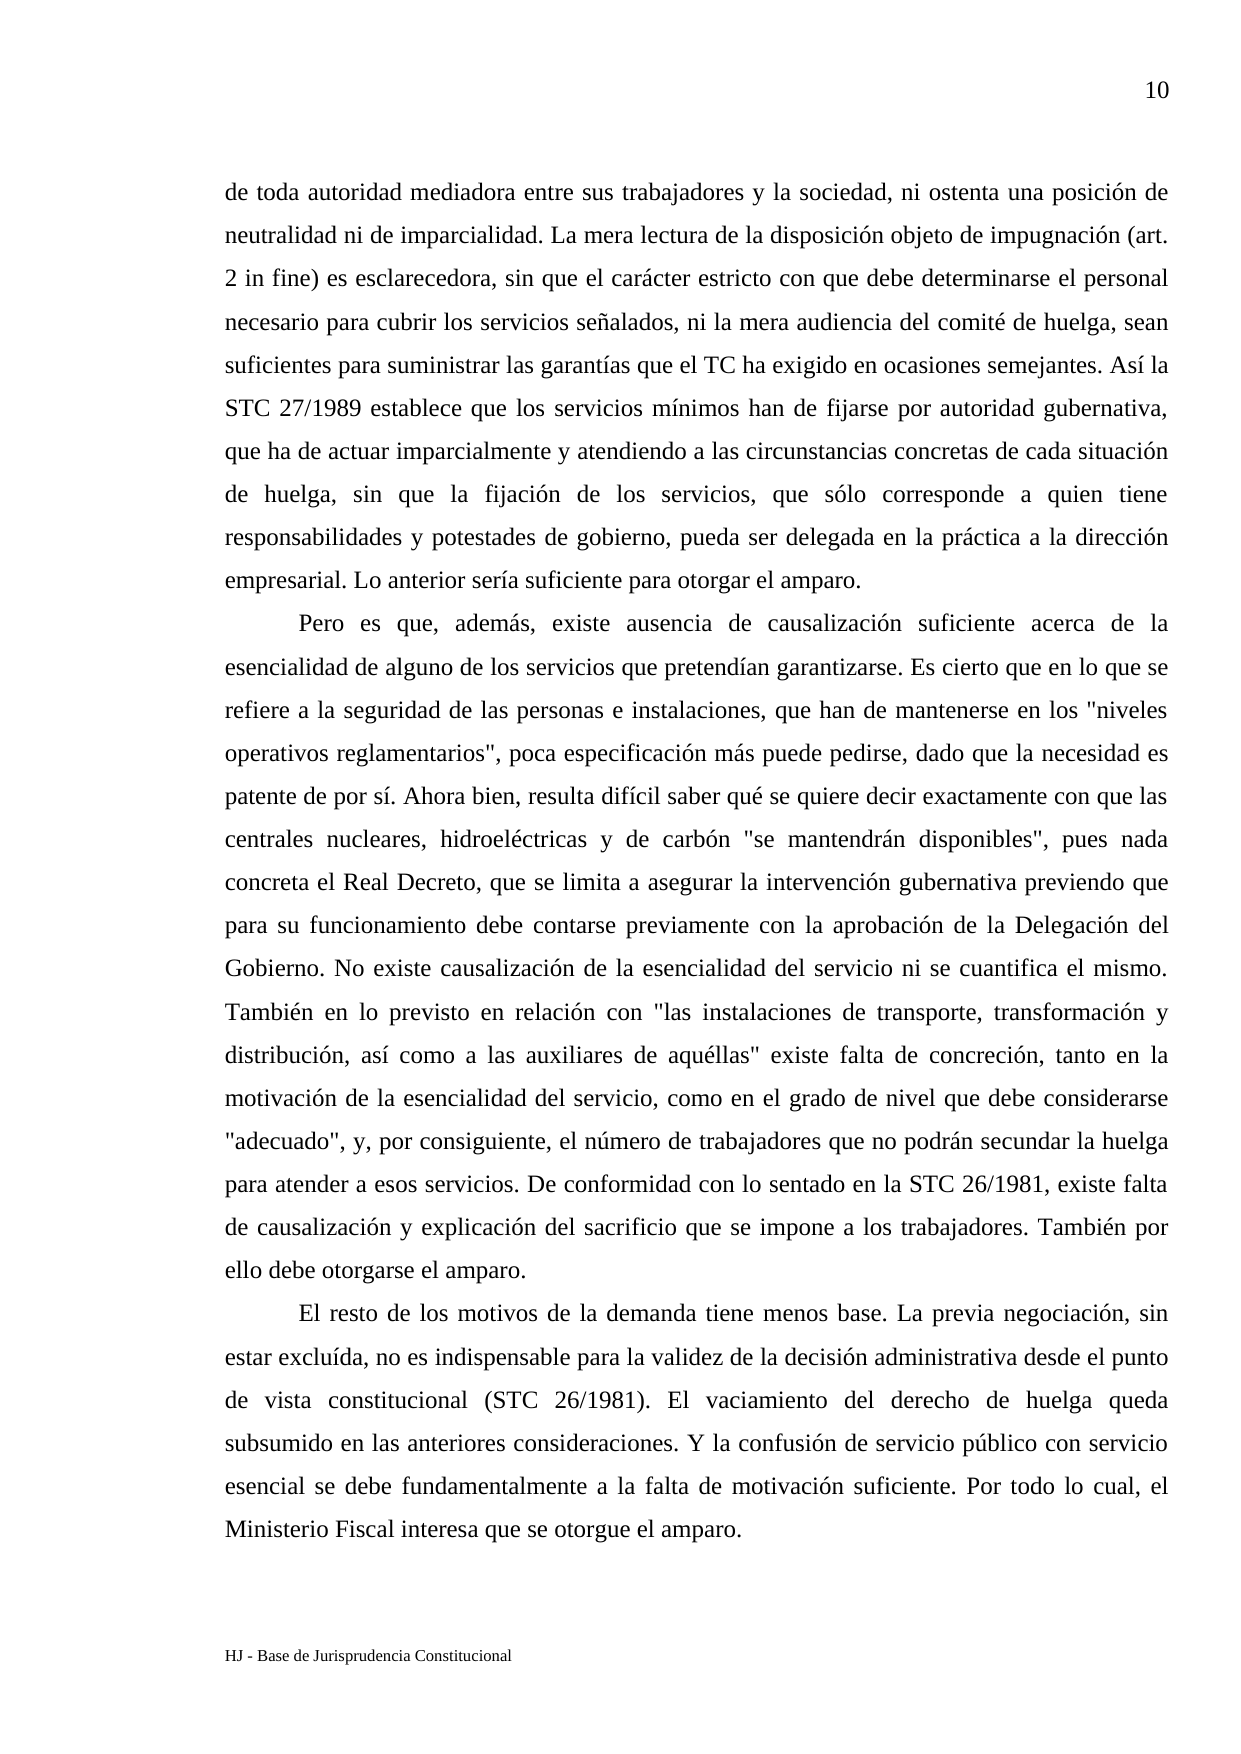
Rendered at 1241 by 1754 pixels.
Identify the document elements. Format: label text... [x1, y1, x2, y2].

text El resto de los motivos de la demanda tiene menos base. La previa negociación, sin estar excluída, no es indispensable para la validez de la decisión administrativa desde el punto de vista constitucional (STC 26/1981). El vaciamiento del derecho de huelga queda subsumido en las anteriores consideraciones. Y la confusión de servicio público con servicio esencial se debe fundamentalmente a la falta de motivación suficiente. Por todo lo cual, el Ministerio Fiscal interesa que se otorgue el amparo. [224, 1298, 1169, 1543]
text Pero es que, además, existe ausencia de causalización suficiente acerca de la esencialidad de alguno de los servicios que pretendían garantizarse. Es cierto que en lo que se refiere a la seguridad de las personas e instalaciones, que han de mantenerse en los "niveles operativos reglamentarios", poca especificación más puede pedirse, dado que la necesidad es patente de por sí. Ahora bien, resulta difícil saber qué se quiere decir exactamente con que las centrales nucleares, hidroeléctricas y de carbón "se mantendrán disponibles", pues nada concreta el Real Decreto, que se limita a asegurar la intervención gubernativa previendo que para su funcionamiento debe contarse previamente con la aprobación de la Delegación del Gobierno. No existe causalización de la esencialidad del servicio ni se cuantifica el mismo. También en lo previsto en relación con "las instalaciones de transporte, transformación y distribución, así como a las auxiliares de aquéllas" existe falta de concreción, tanto en la motivación de la esencialidad del servicio, como en el grado de nivel que debe considerarse "adecuado", y, por consiguiente, el número de trabajadores que no podrán secundar la huelga para atender a esos servicios. De conformidad con lo sentado en la STC 26/1981, existe falta de causalización y explicación del sacrificio que se impone a los trabajadores. También por ello debe otorgarse el amparo. [224, 608, 1169, 1284]
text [224, 177, 1169, 594]
